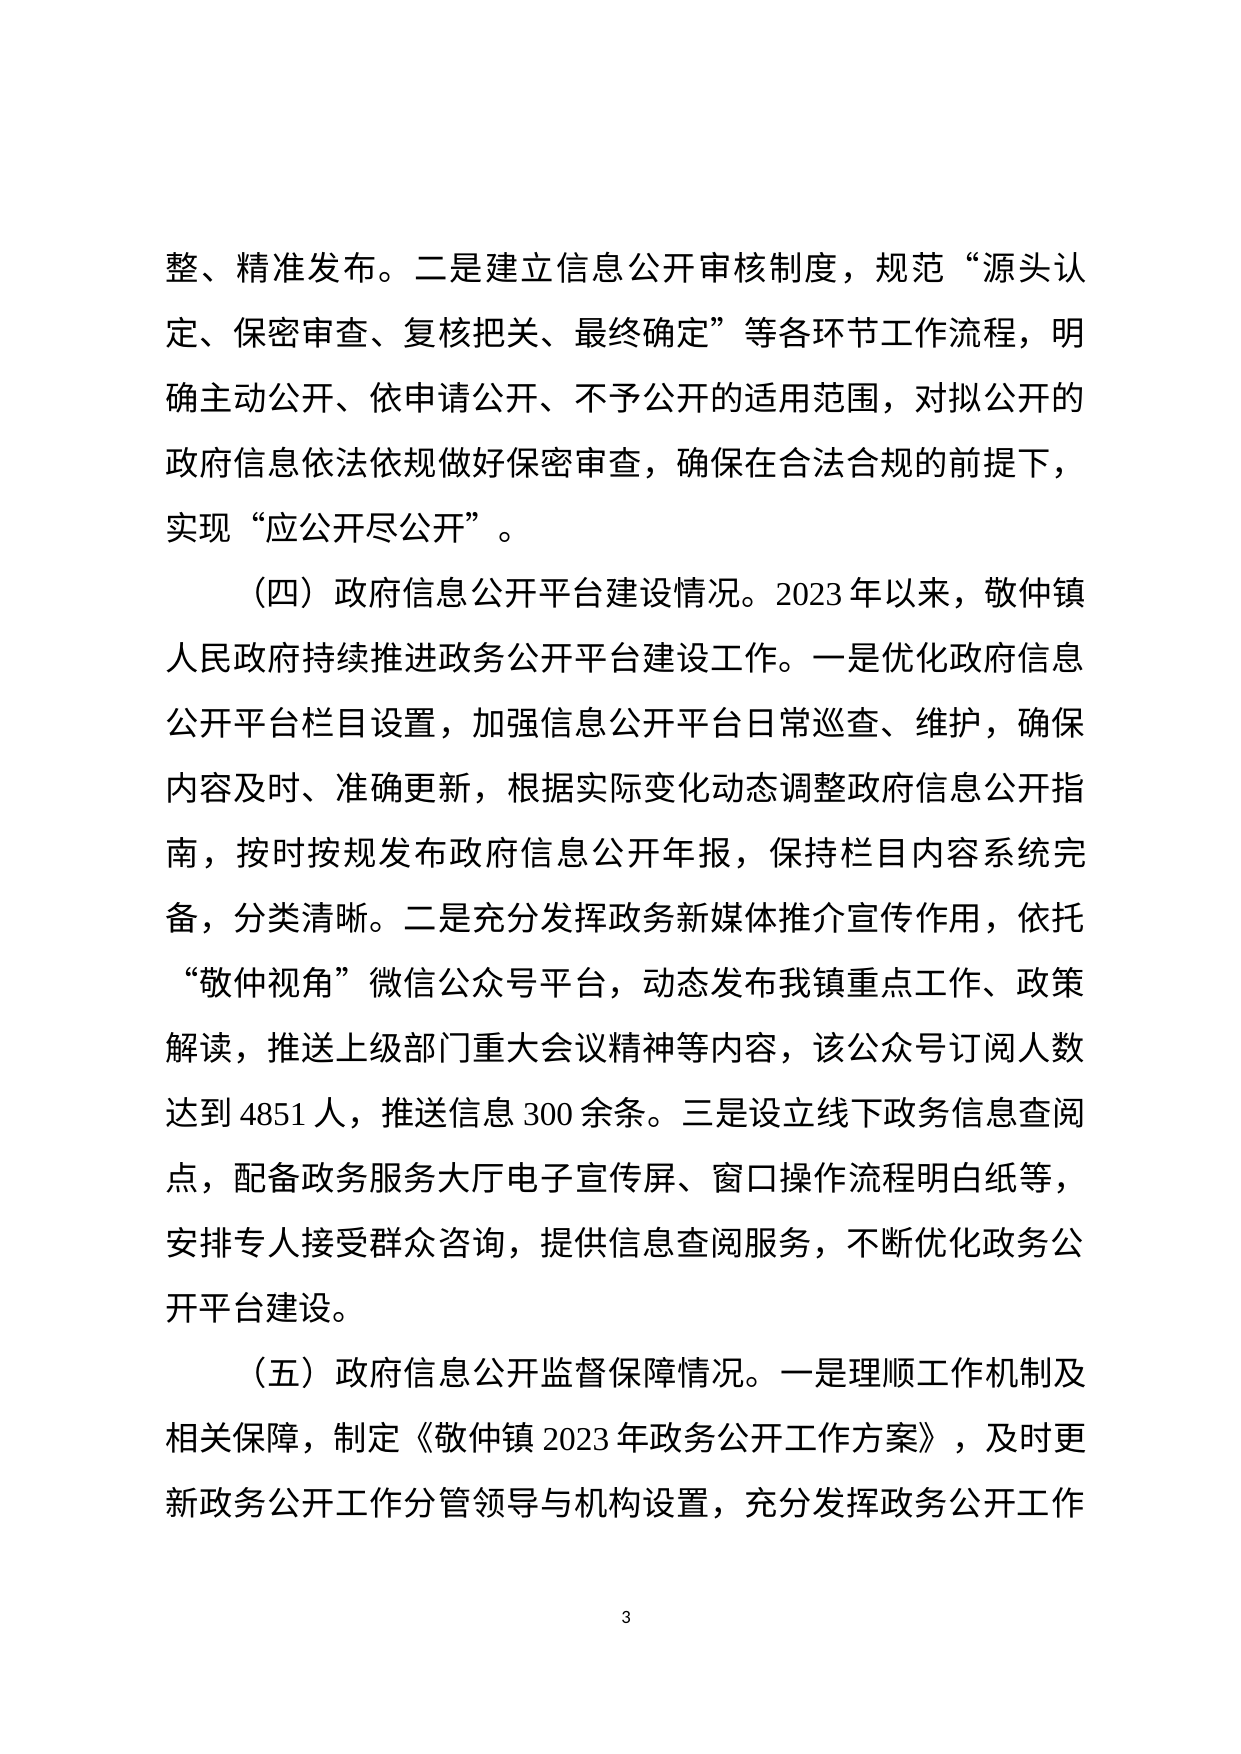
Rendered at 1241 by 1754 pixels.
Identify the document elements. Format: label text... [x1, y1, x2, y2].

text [165, 233, 1087, 558]
text （四）政府信息公开平台建设情况。2023年以来，敬仲镇人民政府持续推进政务公开平台建设工作。一是优化政府信息公开平台栏目设置，加强信息公开平台日常巡查、维护，确保内容及时、准确更新，根据实际变化动态调整政府信息公开指南，按时按规发布政府信息公开年报，保持栏目内容系统完备，分类清晰。二是充分发挥政务新媒体推介宣传作用，依托“敬仲视角”微信公众号平台，动态发布我镇重点工作、政策解读，推送上级部门重大会议精神等内容，该公众号订阅人数达到4851人，推送信息300余条。三是设立线下政务信息查阅点，配备政务服务大厅电子宣传屏、窗口操作流程明白纸等，安排专人接受群众咨询，提供信息查阅服务，不断优化政务公开平台建设。 [165, 558, 1087, 1338]
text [165, 1338, 1087, 1533]
